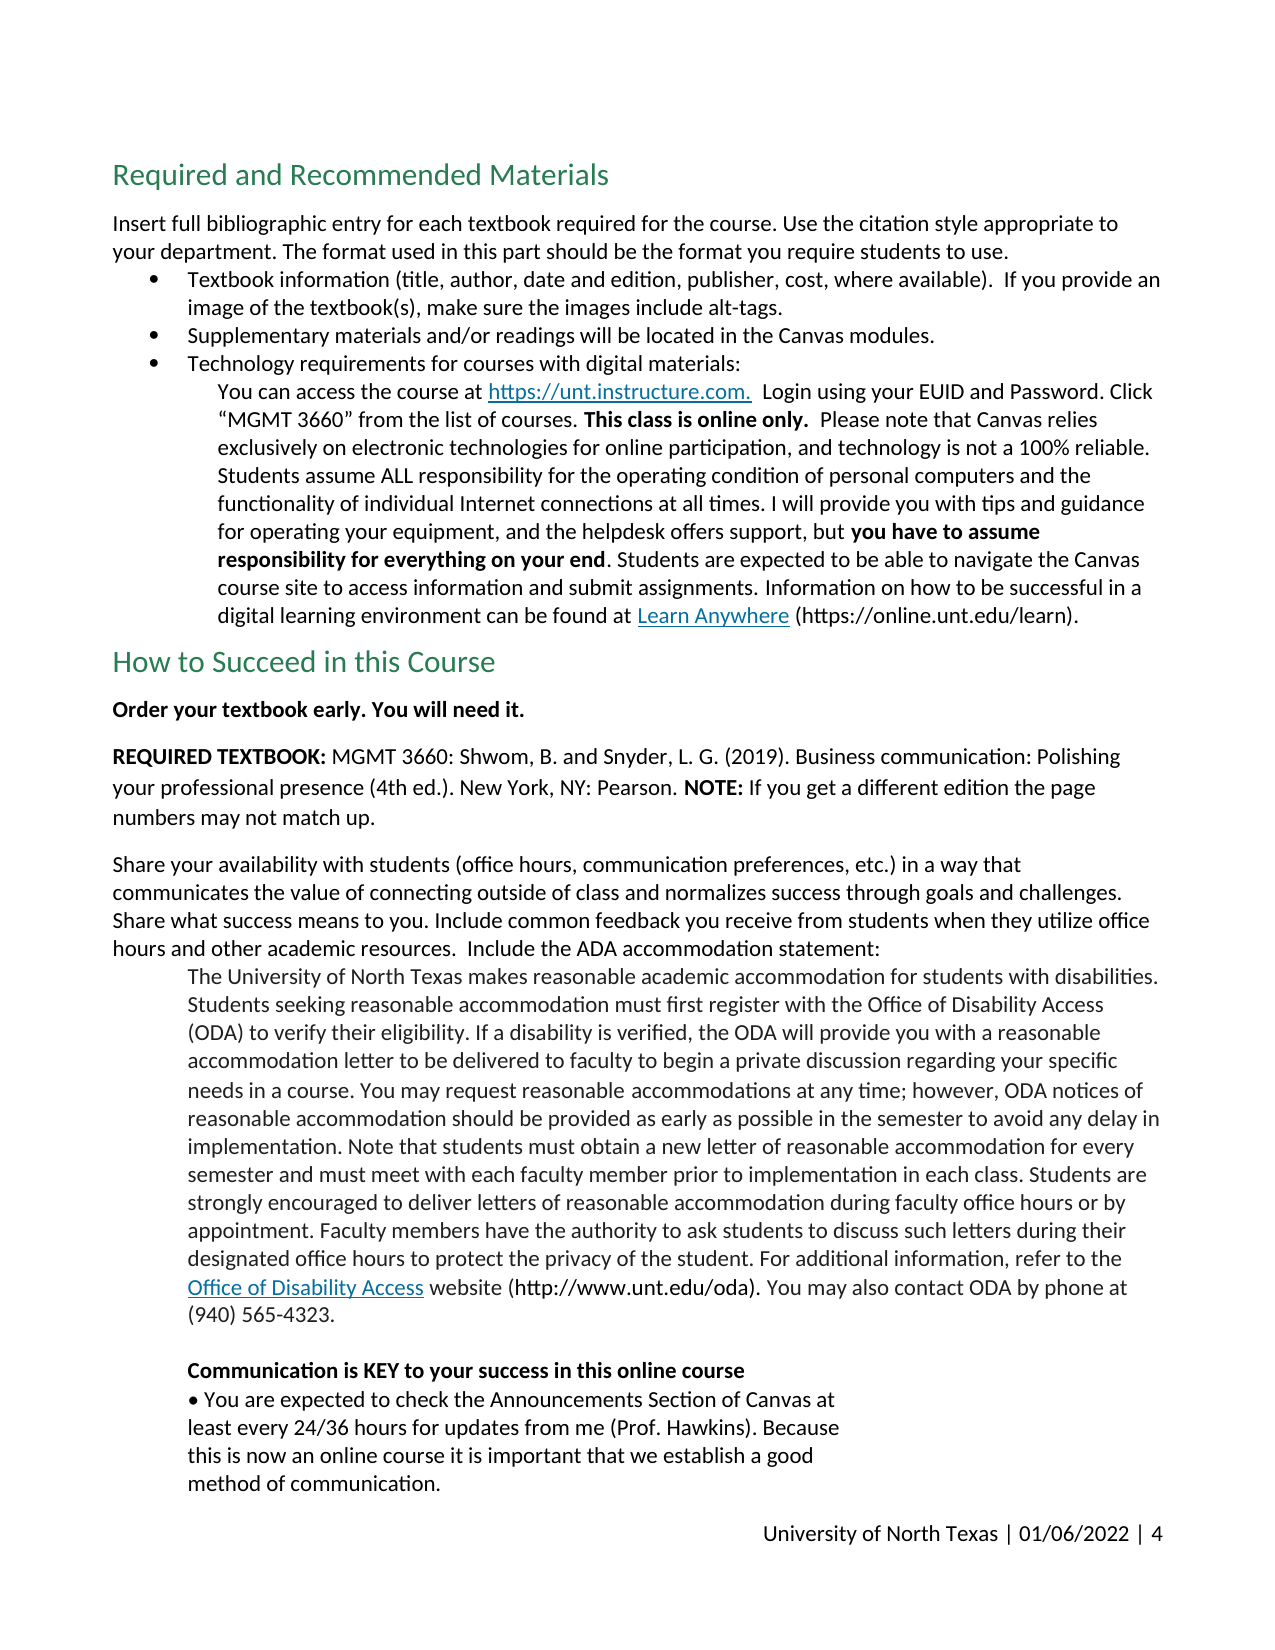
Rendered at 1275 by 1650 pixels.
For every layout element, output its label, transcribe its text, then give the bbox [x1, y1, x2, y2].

list Supplementary materials and/or readings will be located in the Canvas modules. [150, 321, 1162, 349]
text Share your availability with students (office hours, communication preferences, etc.) in a way that communicates the value of connecting outside of class and normalizes success through goals and challenges. Share what success means to you. Include common feedback you receive from students when they utilize office hours and other academic resources. Include the ADA accommodation statement: [112, 850, 1162, 962]
subtitle Required and Recommended Materials [112, 156, 1162, 194]
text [187, 1357, 1162, 1497]
text Order your textbook early. You will need it. [112, 696, 1162, 724]
text The University of North Texas makes reasonable academic accommodation for students with disabilities. Students seeking reasonable accommodation must first register with the Office of Disability Access (ODA) to verify their eligibility. If a disability is verified, the ODA will provide you with a reasonable accommodation letter to be delivered to faculty to begin a private discussion regarding your specific needs in a course. You may request reasonable accommodations at any time; however, ODA notices of reasonable accommodation should be provided as early as possible in the semester to avoid any delay in implementation. Note that students must obtain a new letter of reasonable accommodation for every semester and must meet with each faculty member prior to implementation in each class. Students are strongly encouraged to deliver letters of reasonable accommodation during faculty office hours or by appointment. Faculty members have the authority to ask students to discuss such letters during their designated office hours to protect the privacy of the student. For additional information, refer to the Office of Disability Access website (http://www.unt.edu/oda). You may also contact ODA by phone at (940) 565-4323. [187, 962, 1162, 1329]
subtitle How to Succeed in this Course [112, 642, 1162, 680]
text You can access the course at https://unt.instructure.com. Login using your EUID and Password. Click “MGMT 3660” from the list of courses. This class is online only. Please note that Canvas relies exclusively on electronic technologies for online participation, and technology is not a 100% reliable. Students assume ALL responsibility for the operating condition of personal computers and the functionality of individual Internet connections at all times. I will provide you with tips and guidance for operating your equipment, and the helpdesk offers support, but you have to assume responsibility for everything on your end. Students are expected to be able to navigate the Canvas course site to access information and submit assignments. Information on how to be successful in a digital learning environment can be found at Learn Anywhere (https://online.unt.edu/learn). [217, 377, 1162, 629]
text Insert full bibliographic entry for each textbook required for the course. Use the citation style appropriate to your department. The format used in this part should be the format you require students to use. [112, 209, 1162, 265]
text REQUIRED TEXTBOOK: MGMT 3660: Shwom, B. and Snyder, L. G. (2019). Business communication: Polishing your professional presence (4th ed.). New York, NY: Pearson. NOTE: If you get a different edition the page numbers may not match up. [112, 742, 1162, 831]
list Technology requirements for courses with digital materials: [150, 349, 1162, 377]
list Textbook information (title, author, date and edition, publisher, cost, where available). If you provide an image of the textbook(s), make sure the images include alt-tags. [150, 265, 1162, 321]
